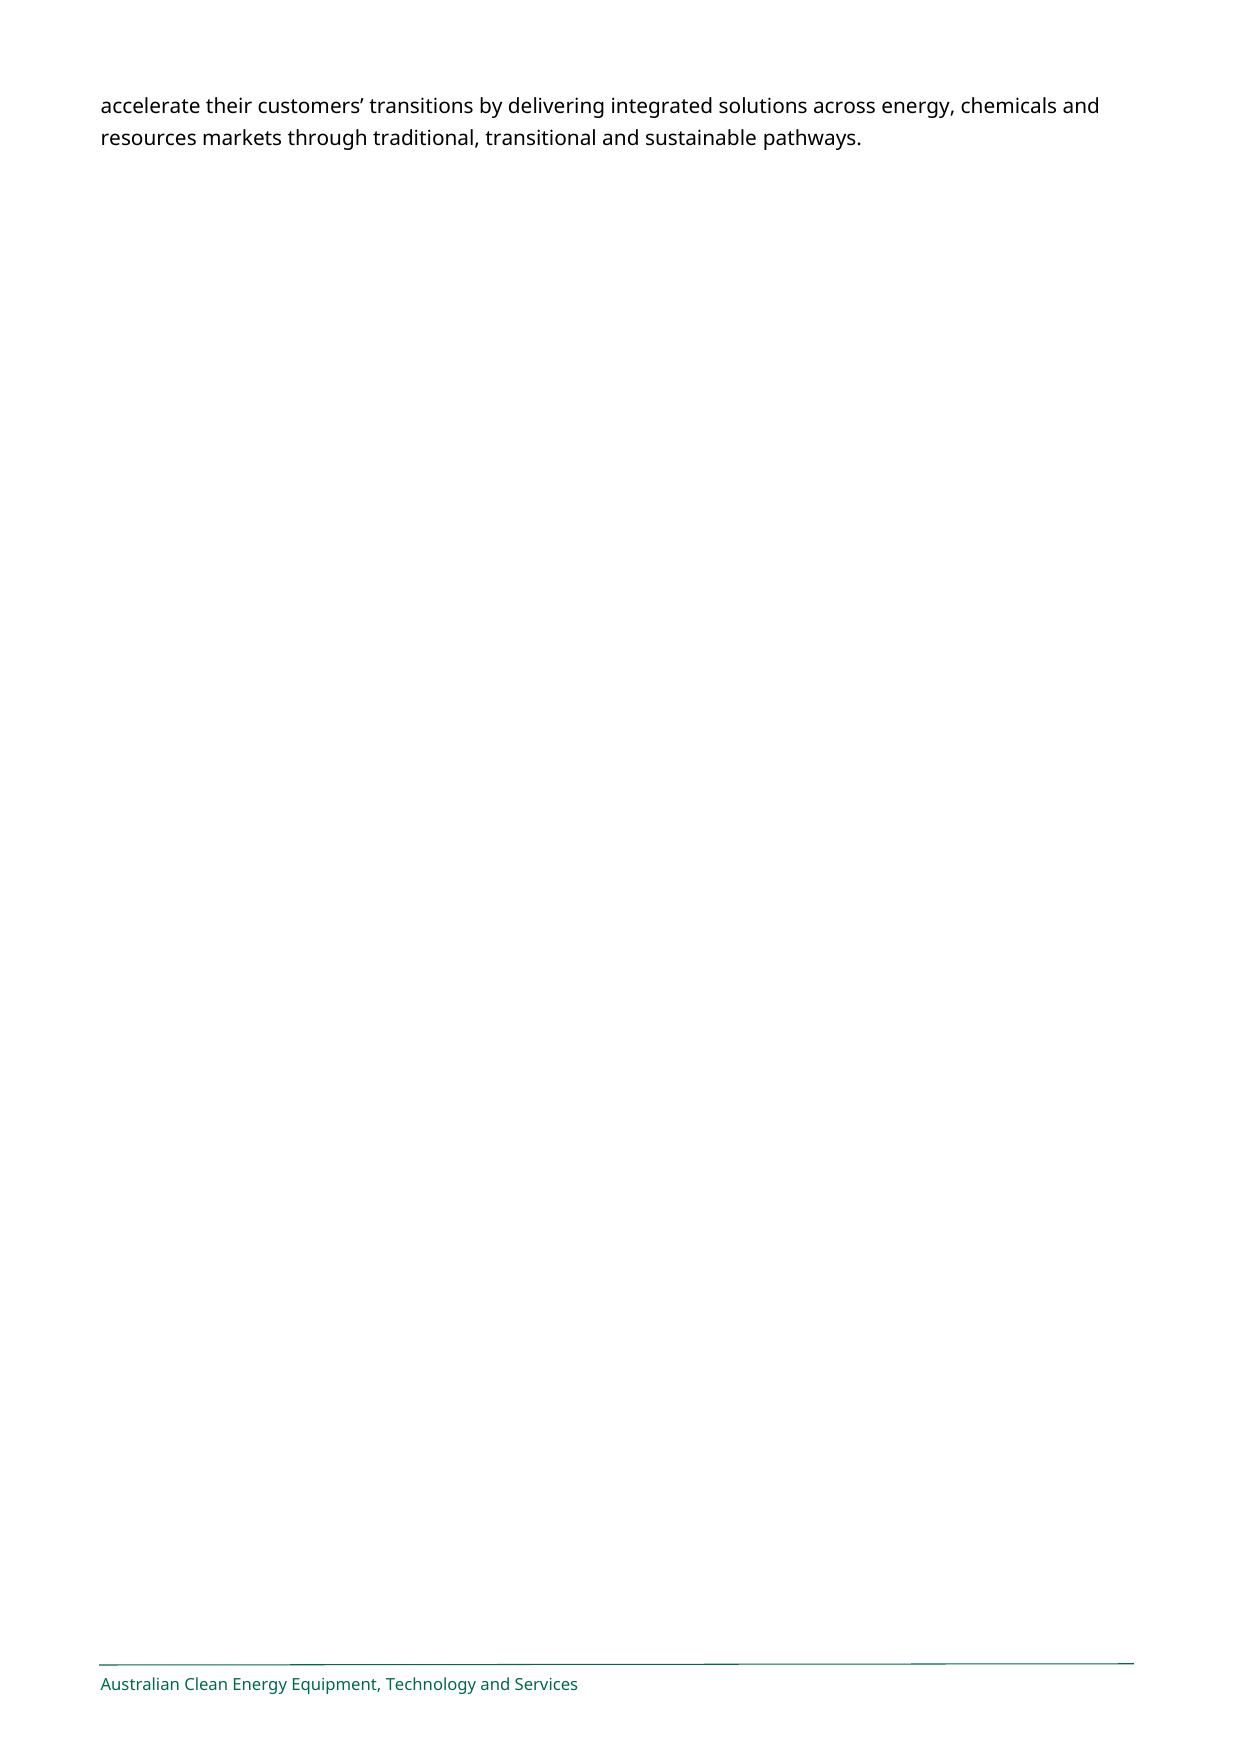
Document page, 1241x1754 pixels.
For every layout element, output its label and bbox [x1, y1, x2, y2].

text [100, 89, 1140, 151]
